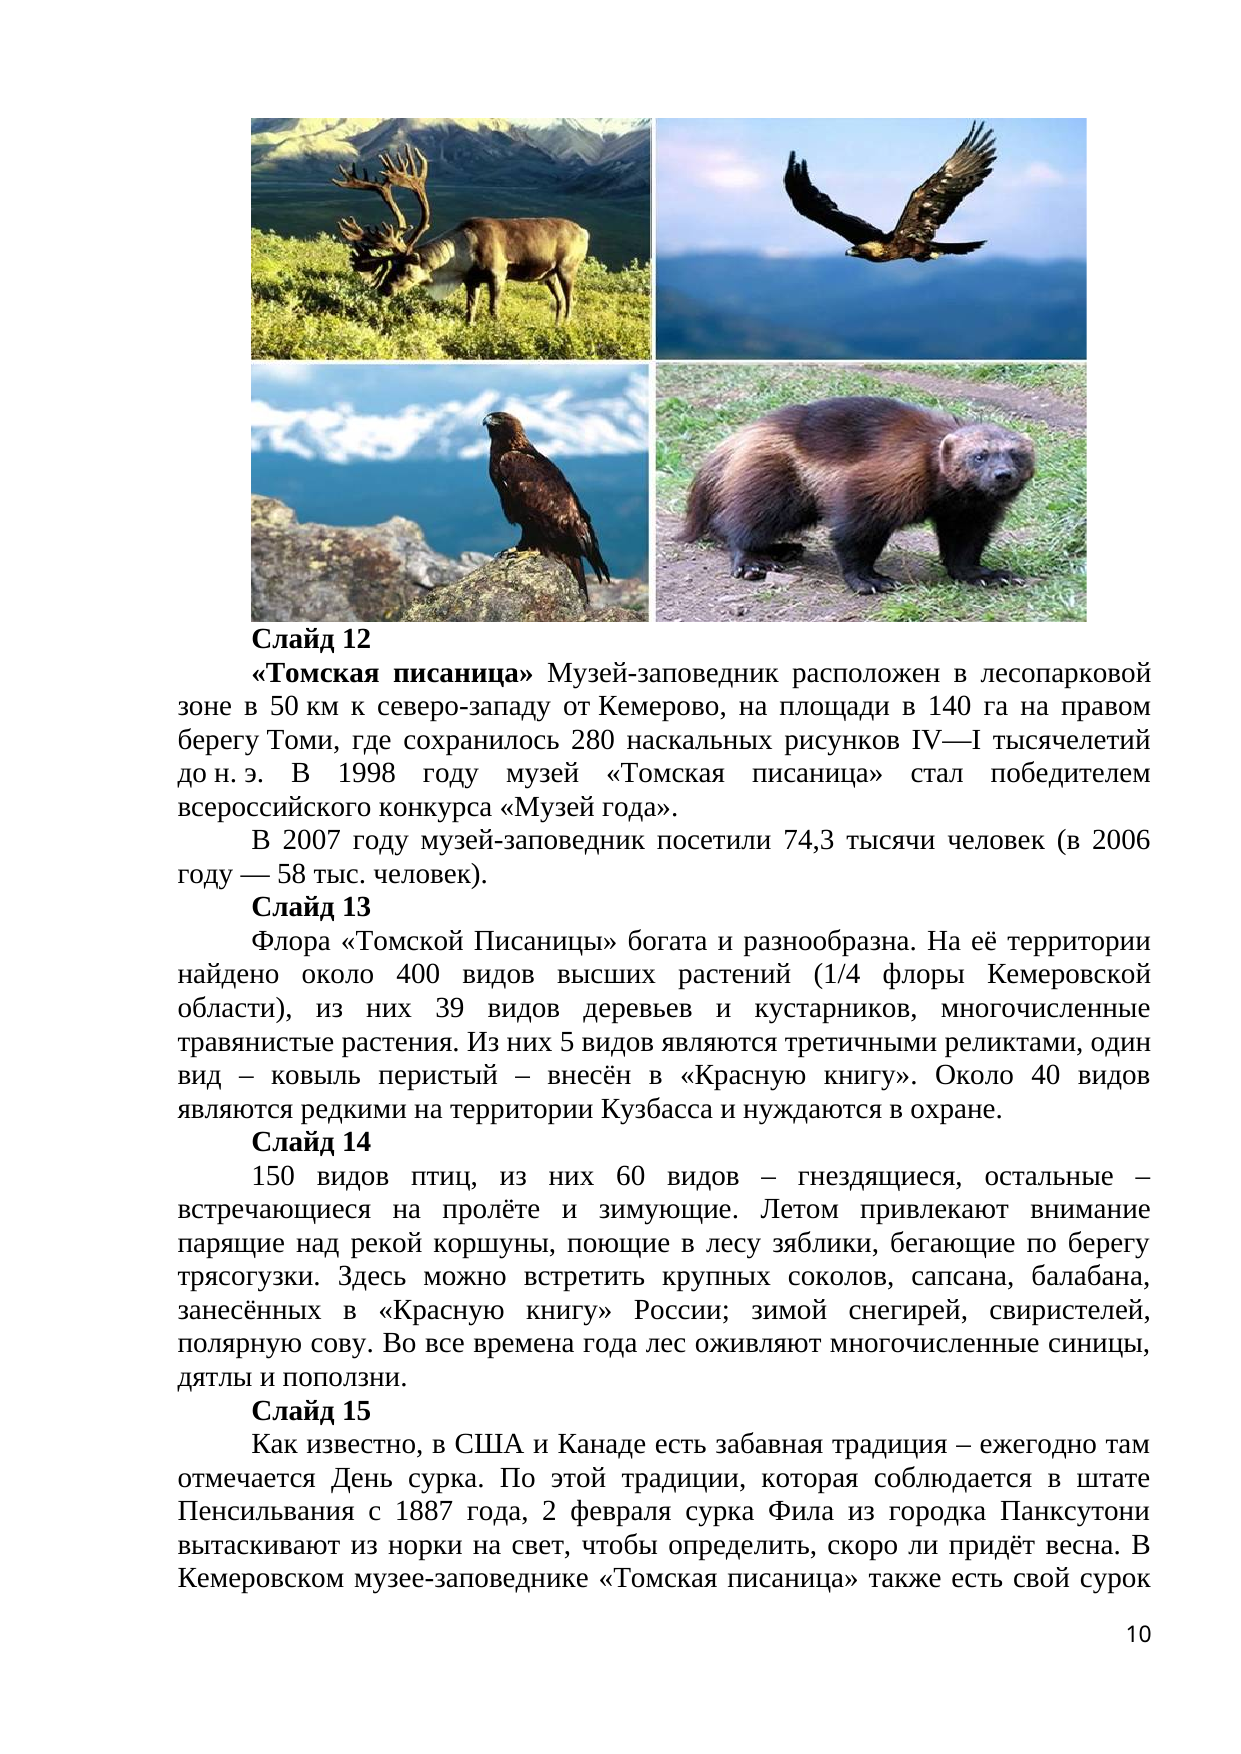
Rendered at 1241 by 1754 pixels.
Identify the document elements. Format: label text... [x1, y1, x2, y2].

text Флора «Томской Писаницы» богата и разнообразна. На её территории найдено около 400 видов высших растений (1/4 флоры Кемеровской области), из них 39 видов деревьев и кустарников, многочисленные травянистые растения. Из них 5 видов являются третичными реликтами, один вид – ковыль перистый – внесён в «Красную книгу». Около 40 видов являются редкими на территории Кузбасса и нуждаются в охране. [177, 923, 1152, 1124]
text «Томская писаница» Музей-заповедник расположен в лесопарковой зоне в 50 км к северо-западу от Кемерово, на площади в 140 га на правом берегу Томи, где сохранилось 280 наскальных рисунков IV—I тысячелетий до н. э. В 1998 году музей «Томская писаница» стал победителем всероссийского конкурса «Музей года». [177, 655, 1152, 822]
text Слайд 12 [177, 621, 1152, 655]
text Слайд 14 [177, 1124, 1152, 1158]
text Слайд 13 [177, 889, 1152, 923]
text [177, 1426, 1152, 1594]
text В 2007 году музей-заповедник посетили 74,3 тысячи человек (в 2006 году — 58 тыс. человек). [177, 822, 1152, 889]
text Слайд 15 [177, 1393, 1152, 1426]
text 150 видов птиц, из них 60 видов – гнездящиеся, остальные – встречающиеся на пролёте и зимующие. Летом привлекают внимание парящие над рекой коршуны, поющие в лесу зяблики, бегающие по берегу трясогузки. Здесь можно встретить крупных соколов, сапсана, балабана, занесённых в «Красную книгу» России; зимой снегирей, свиристелей, полярную сову. Во все времена года лес оживляют многочисленные синицы, дятлы и поползни. [177, 1158, 1152, 1393]
picture [251, 118, 1087, 622]
